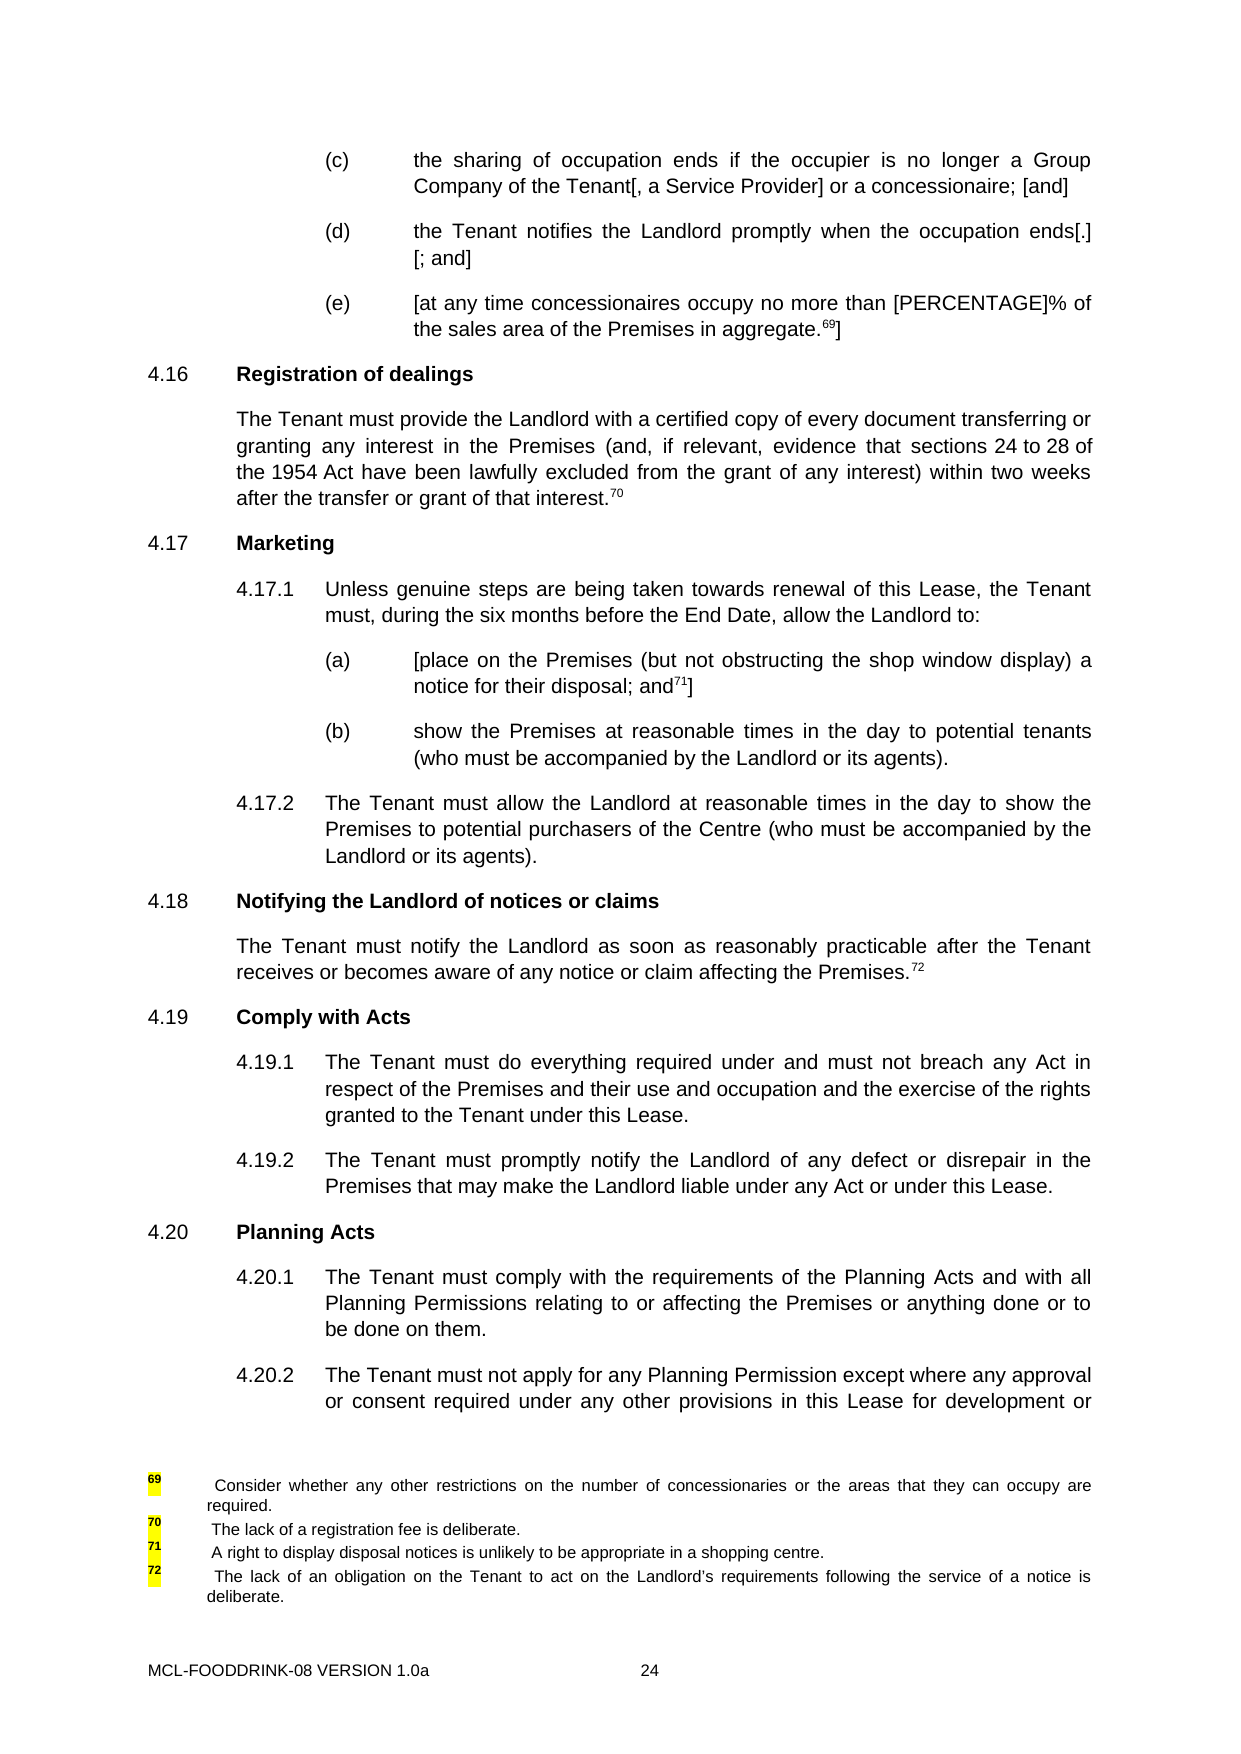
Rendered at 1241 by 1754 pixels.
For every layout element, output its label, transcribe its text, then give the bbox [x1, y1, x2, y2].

subtitle Notifying the Landlord of notices or claims [148, 888, 1093, 912]
subtitle the Tenant notifies the Landlord promptly when the occupation ends[.][; and] [325, 219, 1093, 269]
subtitle the sharing of occupation ends if the occupier is no longer a Group Company of the Tenant[, a Service Provider] or a concessionaire; [and] [325, 148, 1093, 198]
subtitle show the Premises at reasonable times in the day to potential tenants (who must be accompanied by the Landlord or its agents). [325, 719, 1093, 769]
subtitle [place on the Premises (but not obstructing the shop window display) a notice for their disposal; and] [325, 648, 1093, 698]
subtitle The Tenant must allow the Landlord at reasonable times in the day to show the Premises to potential purchasers of the Centre (who must be accompanied by the Landlord or its agents). [236, 791, 1093, 867]
subtitle Marketing [148, 531, 1093, 555]
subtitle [236, 1362, 1093, 1413]
subtitle Registration of dealings [148, 362, 1093, 386]
subtitle Comply with Acts [148, 1005, 1093, 1029]
subtitle [at any time concessionaires occupy no more than [PERCENTAGE]% of the sales area of the Premises in aggregate.] [325, 291, 1093, 341]
subtitle The Tenant must do everything required under and must not breach any Act in respect of the Premises and their use and occupation and the exercise of the rights granted to the Tenant under this Lease. [236, 1050, 1093, 1127]
subtitle Unless genuine steps are being taken towards renewal of this Lease, the Tenant must, during the six months before the End Date, allow the Landlord to: [236, 576, 1093, 627]
subtitle The Tenant must promptly notify the Landlord of any defect or disrepair in the Premises that may make the Landlord liable under any Act or under this Lease. [236, 1148, 1093, 1198]
text The Tenant must notify the Landlord as soon as reasonably practicable after the Tenant receives or becomes aware of any notice or claim affecting the Premises. [236, 934, 1093, 984]
text The Tenant must provide the Landlord with a certified copy of every document transferring or granting any interest in the Premises (and, if relevant, evidence that sections 24 to 28 of the 1954 Act have been lawfully excluded from the grant of any interest) within two weeks after the transfer or grant of that interest. [236, 407, 1093, 510]
subtitle Planning Acts [148, 1219, 1093, 1243]
subtitle The Tenant must comply with the requirements of the Planning Acts and with all Planning Permissions relating to or affecting the Premises or anything done or to be done on them. [236, 1264, 1093, 1341]
